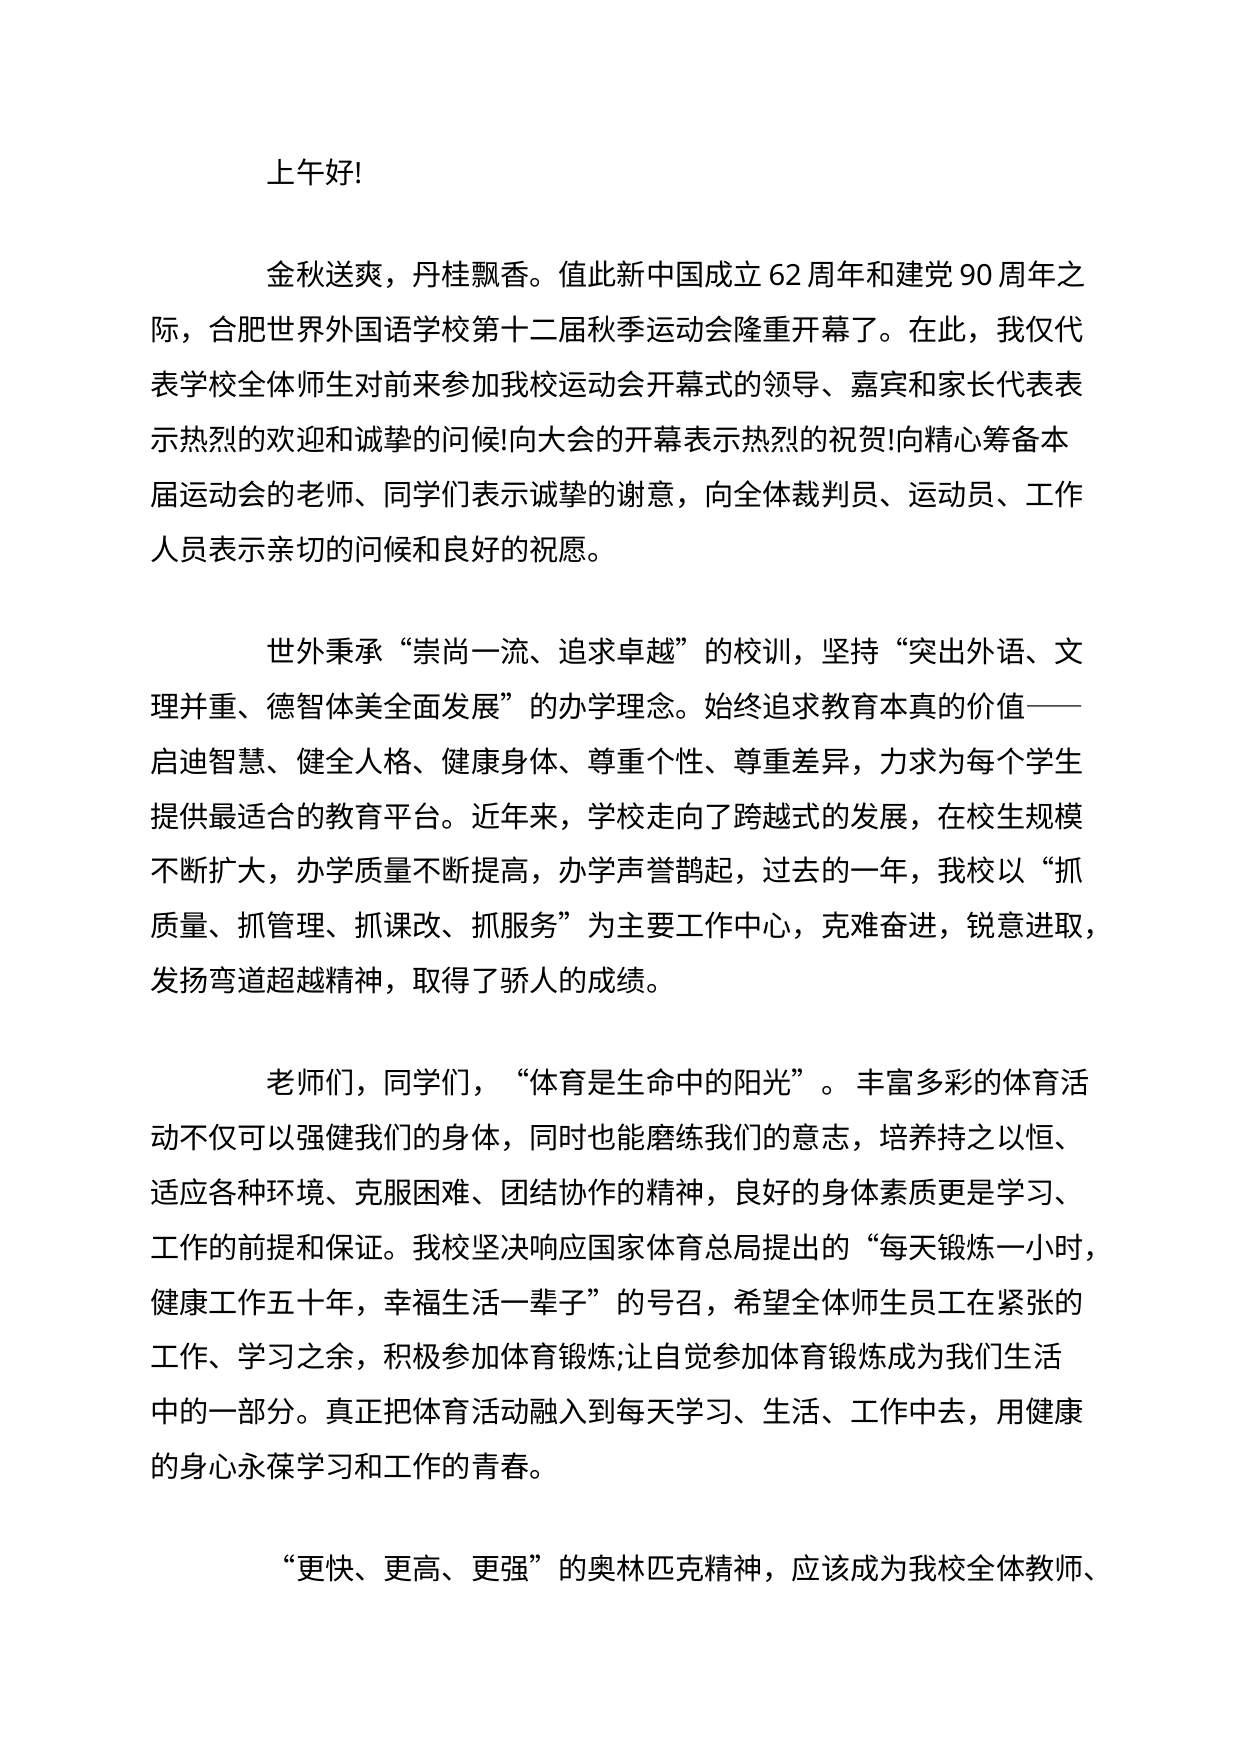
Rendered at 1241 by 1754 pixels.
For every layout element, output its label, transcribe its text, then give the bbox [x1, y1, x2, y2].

text 老师们，同学们，“体育是生命中的阳光”。 丰富多彩的体育活动不仅可以强健我们的身体，同时也能磨练我们的意志，培养持之以恒、适应各种环境、克服困难、团结协作的精神，良好的身体素质更是学习、工作的前提和保证。我校坚决响应国家体育总局提出的“每天锻炼一小时，健康工作五十年，幸福生活一辈子”的号召，希望全体师生员工在紧张的工作、学习之余，积极参加体育锻炼;让自觉参加体育锻炼成为我们生活中的一部分。真正把体育活动融入到每天学习、生活、工作中去，用健康的身心永葆学习和工作的青春。 [150, 1059, 1090, 1486]
text 金秋送爽，丹桂飘香。值此新中国成立62周年和建党90周年之际，合肥世界外国语学校第十二届秋季运动会隆重开幕了。在此，我仅代表学校全体师生对前来参加我校运动会开幕式的领导、嘉宾和家长代表表示热烈的欢迎和诚挚的问候!向大会的开幕表示热烈的祝贺!向精心筹备本届运动会的老师、同学们表示诚挚的谢意，向全体裁判员、运动员、工作人员表示亲切的问候和良好的祝愿。 [150, 252, 1090, 569]
text 世外秉承“崇尚一流、追求卓越”的校训，坚持“突出外语、文理并重、德智体美全面发展”的办学理念。始终追求教育本真的价值——启迪智慧、健全人格、健康身体、尊重个性、尊重差异，力求为每个学生提供最适合的教育平台。近年来，学校走向了跨越式的发展，在校生规模不断扩大，办学质量不断提高，办学声誉鹊起，过去的一年，我校以“抓质量、抓管理、抓课改、抓服务”为主要工作中心，克难奋进，锐意进取，发扬弯道超越精神，取得了骄人的成绩。 [150, 628, 1090, 1000]
text 上午好! [150, 150, 1090, 192]
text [150, 1546, 1090, 1588]
